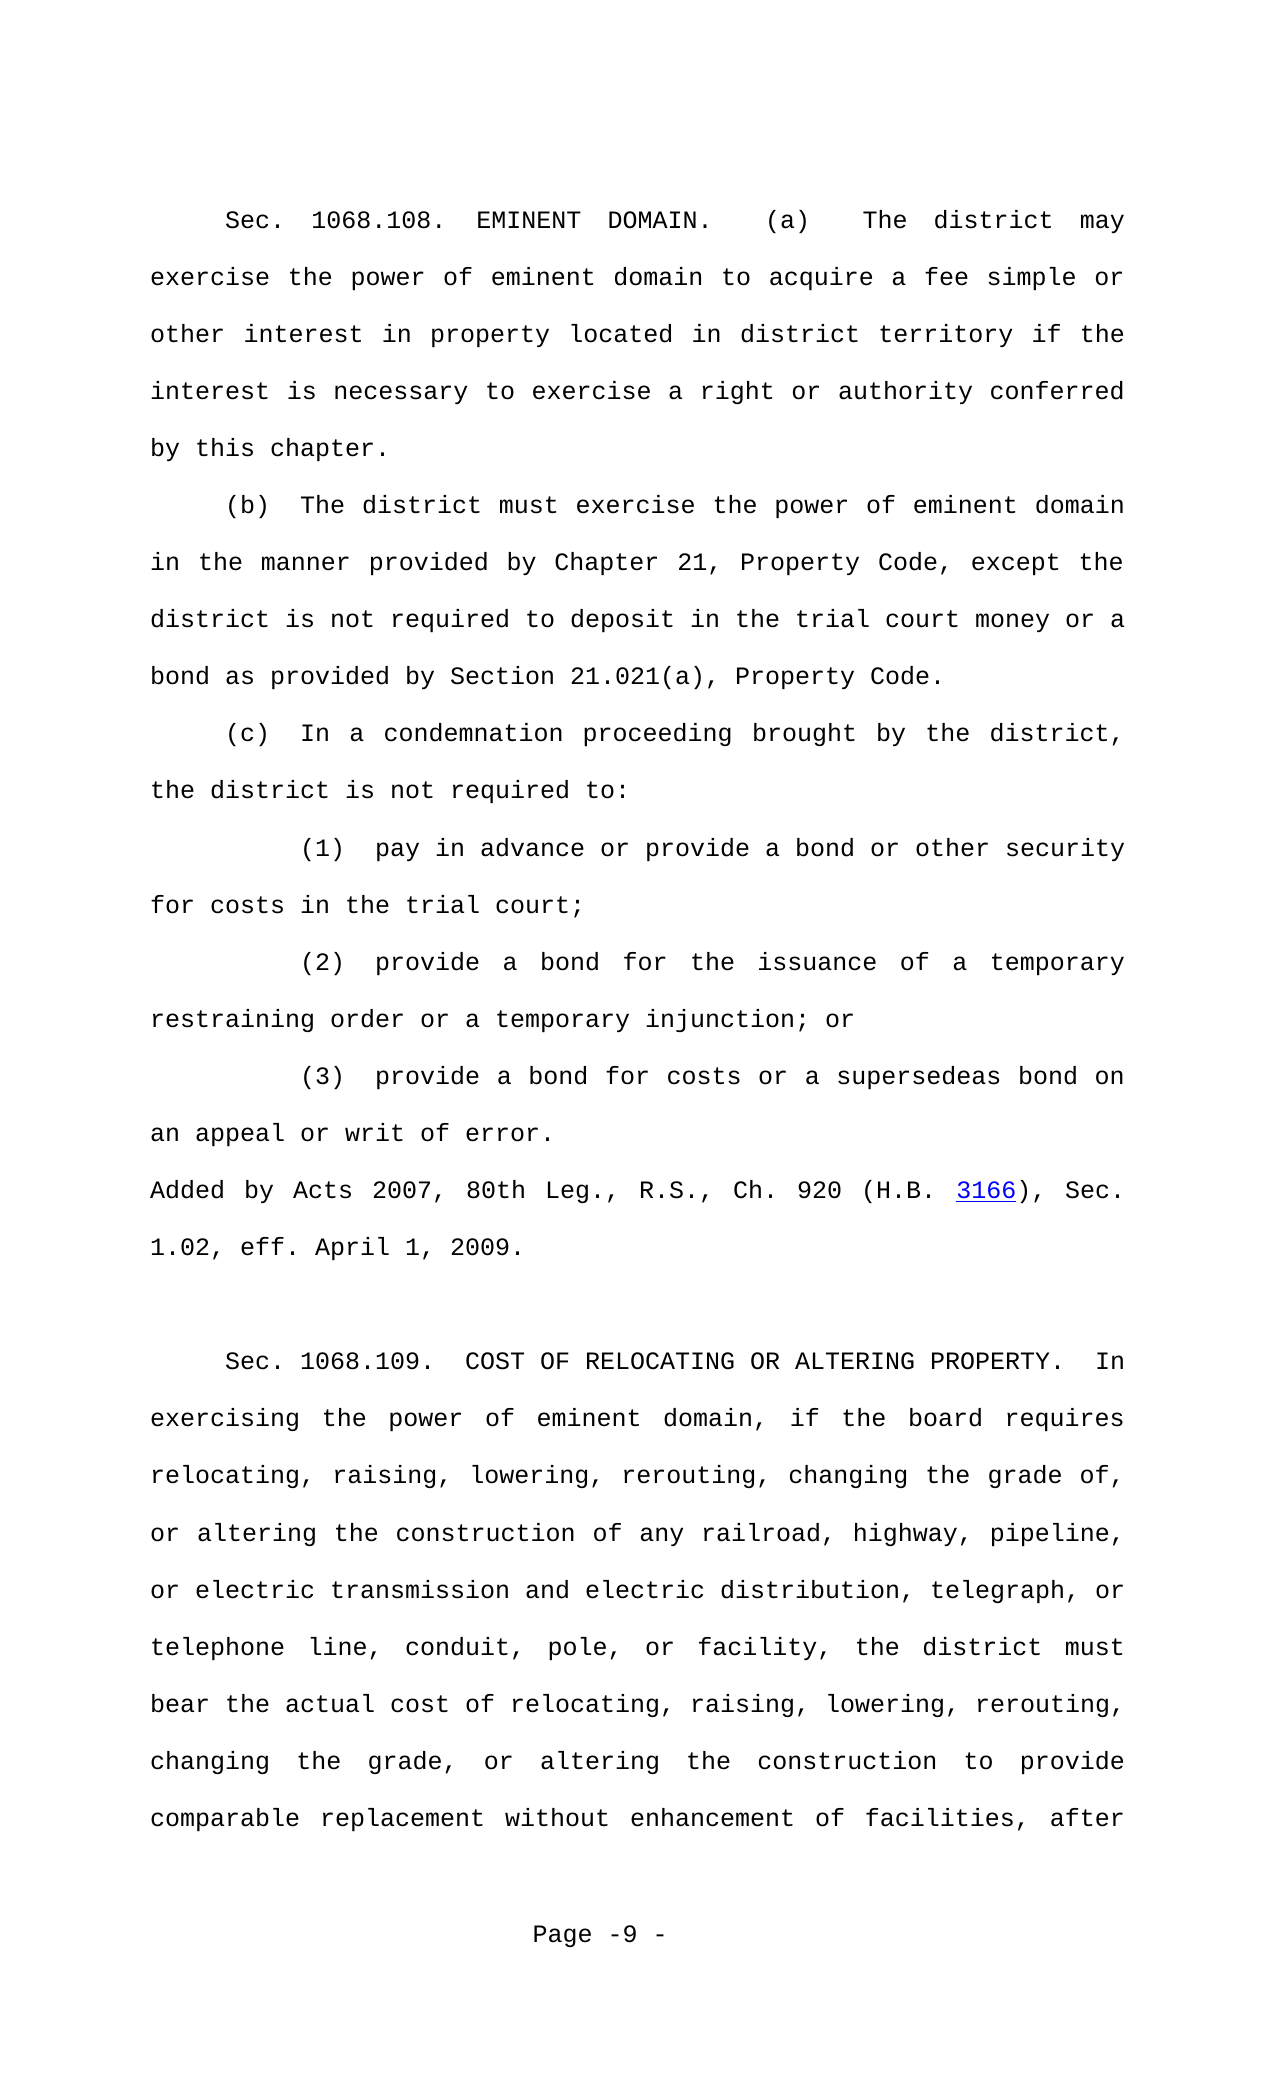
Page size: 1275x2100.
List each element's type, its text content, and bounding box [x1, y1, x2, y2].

text Sec. 1068.108. EMINENT DOMAIN. (a) The district may exercise the power of eminent domain to acquire a fee simple or other interest in property located in district territory if the interest is necessary to exercise a right or authority conferred by this chapter. [150, 207, 1125, 464]
text (3) provide a bond for costs or a supersedeas bond on an appeal or writ of error. [150, 1063, 1125, 1149]
text Added by Acts 2007, 80th Leg., R.S., Ch. 920 (H.B. 3166), Sec. 1.02, eff. April 1, 2009. [150, 1177, 1125, 1263]
text (2) provide a bond for the issuance of a temporary restraining order or a temporary injunction; or [150, 949, 1125, 1035]
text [150, 1349, 1125, 1834]
text (1) pay in advance or provide a bond or other security for costs in the trial court; [150, 835, 1125, 921]
text (c) In a condemnation proceeding brought by the district, the district is not required to: [150, 721, 1125, 806]
text (b) The district must exercise the power of eminent domain in the manner provided by Chapter 21, Property Code, except the district is not required to deposit in the trial court money or a bond as provided by Section 21.021(a), Property Code. [150, 492, 1125, 692]
